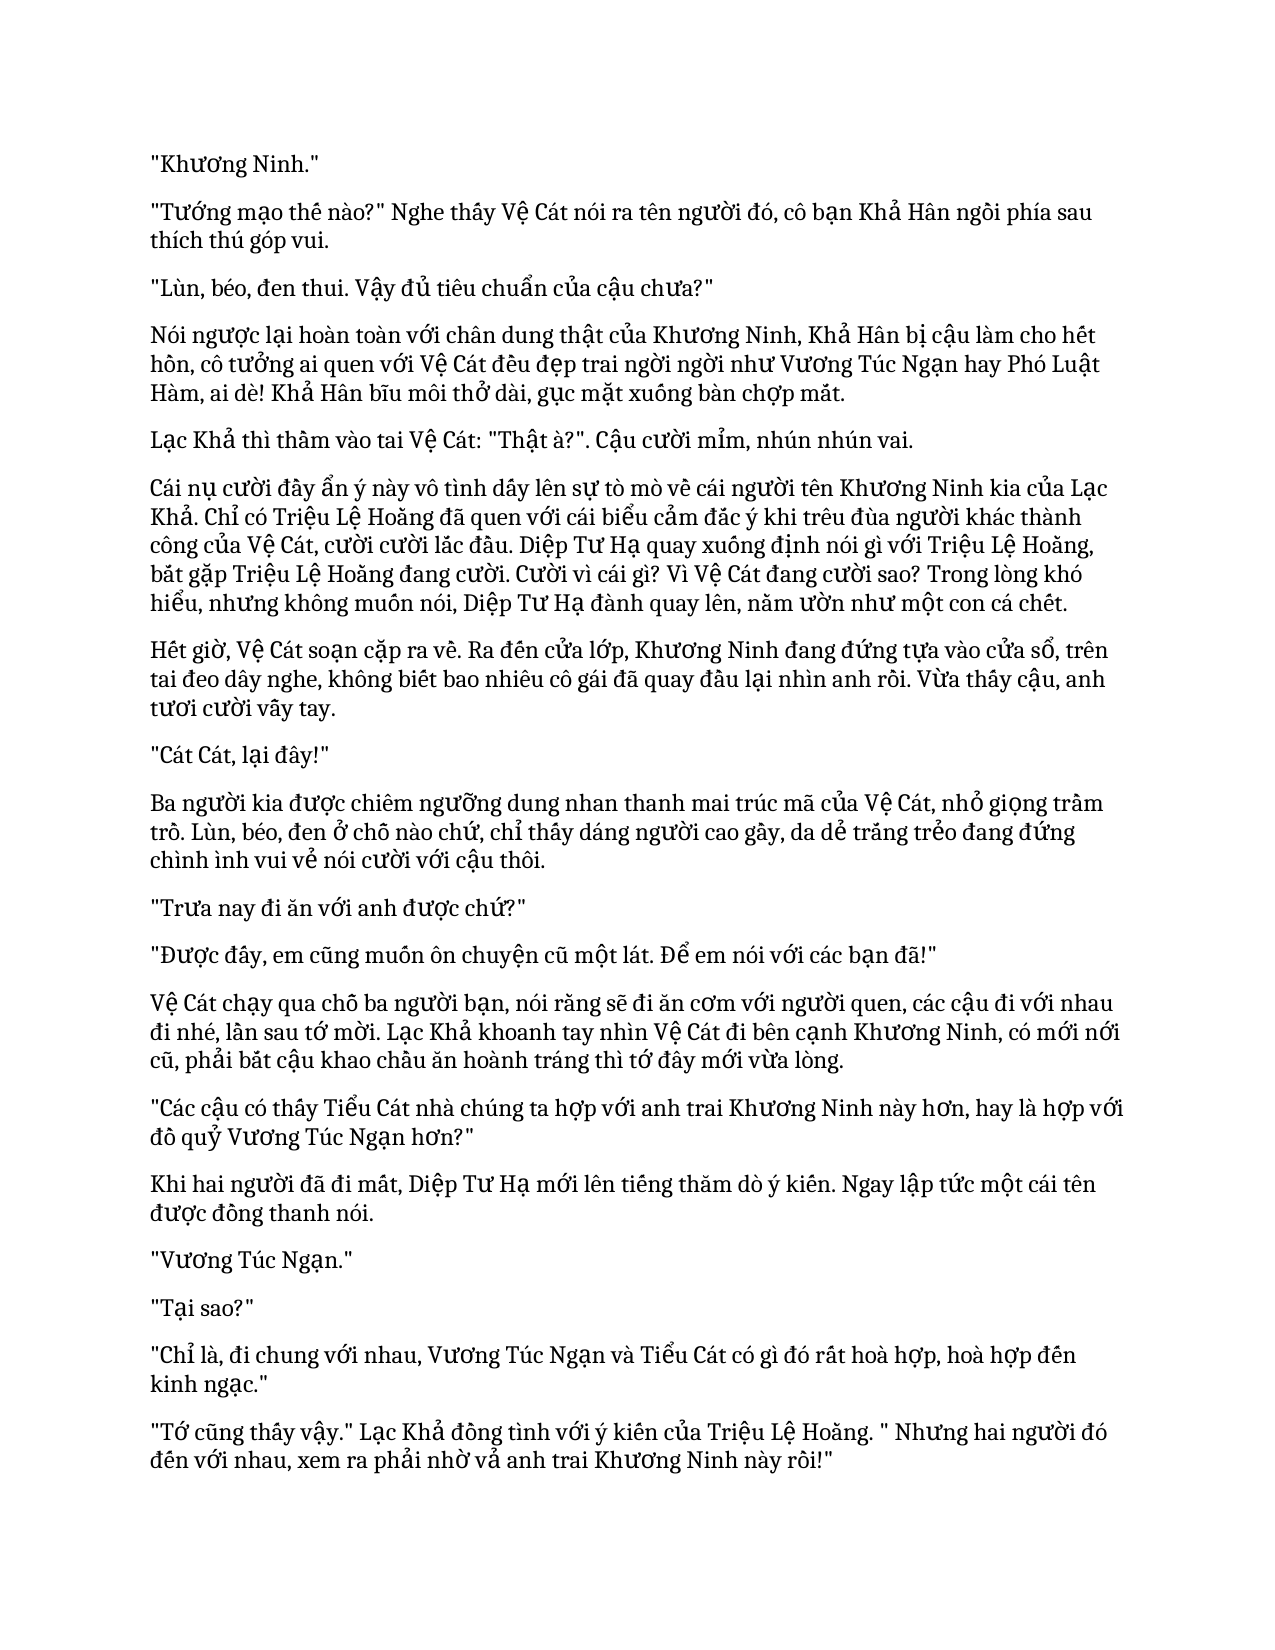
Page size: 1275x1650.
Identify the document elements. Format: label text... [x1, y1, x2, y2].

text Khi hai người đã đi mất, Diệp Tư Hạ mới lên tiếng thăm dò ý kiến. Ngay lập tức một cái tên được đồng thanh nói. [150, 1170, 1125, 1227]
text "Chỉ là, đi chung với nhau, Vương Túc Ngạn và Tiểu Cát có gì đó rất hoà hợp, hoà hợp đến kinh ngạc." [150, 1341, 1125, 1399]
text "Các cậu có thấy Tiểu Cát nhà chúng ta hợp với anh trai Khương Ninh này hơn, hay là hợp với đồ quỷ Vương Túc Ngạn hơn?" [150, 1094, 1125, 1151]
text "Được đấy, em cũng muốn ôn chuyện cũ một lát. Để em nói với các bạn đã!" [150, 941, 1125, 970]
text Ba người kia được chiêm ngưỡng dung nhan thanh mai trúc mã của Vệ Cát, nhỏ giọng trầm trồ. Lùn, béo, đen ở chỗ nào chứ, chỉ thấy dáng người cao gầy, da dẻ trắng trẻo đang đứng chình ình vui vẻ nói cười với cậu thôi. [150, 789, 1125, 875]
text Hết giờ, Vệ Cát soạn cặp ra về. Ra đến cửa lớp, Khương Ninh đang đứng tựa vào cửa sổ, trên tai đeo dây nghe, không biết bao nhiêu cô gái đã quay đầu lại nhìn anh rồi. Vừa thấy cậu, anh tươi cười vẫy tay. [150, 636, 1125, 722]
text Nói ngược lại hoàn toàn với chân dung thật của Khương Ninh, Khả Hân bị cậu làm cho hết hồn, cô tưởng ai quen với Vệ Cát đều đẹp trai ngời ngời như Vương Túc Ngạn hay Phó Luật Hàm, ai dè! Khả Hân bĩu môi thở dài, gục mặt xuống bàn chợp mắt. [150, 321, 1125, 407]
text "Trưa nay đi ăn với anh được chứ?" [150, 894, 1125, 922]
text "Khương Ninh." [150, 150, 1125, 179]
text Vệ Cát chạy qua chỗ ba người bạn, nói rằng sẽ đi ăn cơm với người quen, các cậu đi với nhau đi nhé, lần sau tớ mời. Lạc Khả khoanh tay nhìn Vệ Cát đi bên cạnh Khương Ninh, có mới nới cũ, phải bắt cậu khao chầu ăn hoành tráng thì tớ đây mới vừa lòng. [150, 989, 1125, 1075]
text Lạc Khả thì thầm vào tai Vệ Cát: "Thật à?". Cậu cười mỉm, nhún nhún vai. [150, 426, 1125, 455]
text "Lùn, béo, đen thui. Vậy đủ tiêu chuẩn của cậu chưa?" [150, 274, 1125, 302]
text "Cát Cát, lại đây!" [150, 741, 1125, 770]
text "Vương Túc Ngạn." [150, 1246, 1125, 1275]
text "Tướng mạo thế nào?" Nghe thấy Vệ Cát nói ra tên người đó, cô bạn Khả Hân ngồi phía sau thích thú góp vui. [150, 197, 1125, 255]
text "Tớ cũng thấy vậy." Lạc Khả đồng tình với ý kiến của Triệu Lệ Hoằng. " Nhưng hai người đó đến với nhau, xem ra phải nhờ vả anh trai Khương Ninh này rồi!" [150, 1417, 1125, 1475]
text Cái nụ cười đầy ẩn ý này vô tình dấy lên sự tò mò về cái người tên Khương Ninh kia của Lạc Khả. Chỉ có Triệu Lệ Hoằng đã quen với cái biểu cảm đắc ý khi trêu đùa người khác thành công của Vệ Cát, cười cười lắc đầu. Diệp Tư Hạ quay xuống định nói gì với Triệu Lệ Hoằng, bắt gặp Triệu Lệ Hoằng đang cười. Cười vì cái gì? Vì Vệ Cát đang cười sao? Trong lòng khó hiểu, nhưng không muốn nói, Diệp Tư Hạ đành quay lên, nằm ườn như một con cá chết. [150, 474, 1125, 617]
text "Tại sao?" [150, 1294, 1125, 1322]
